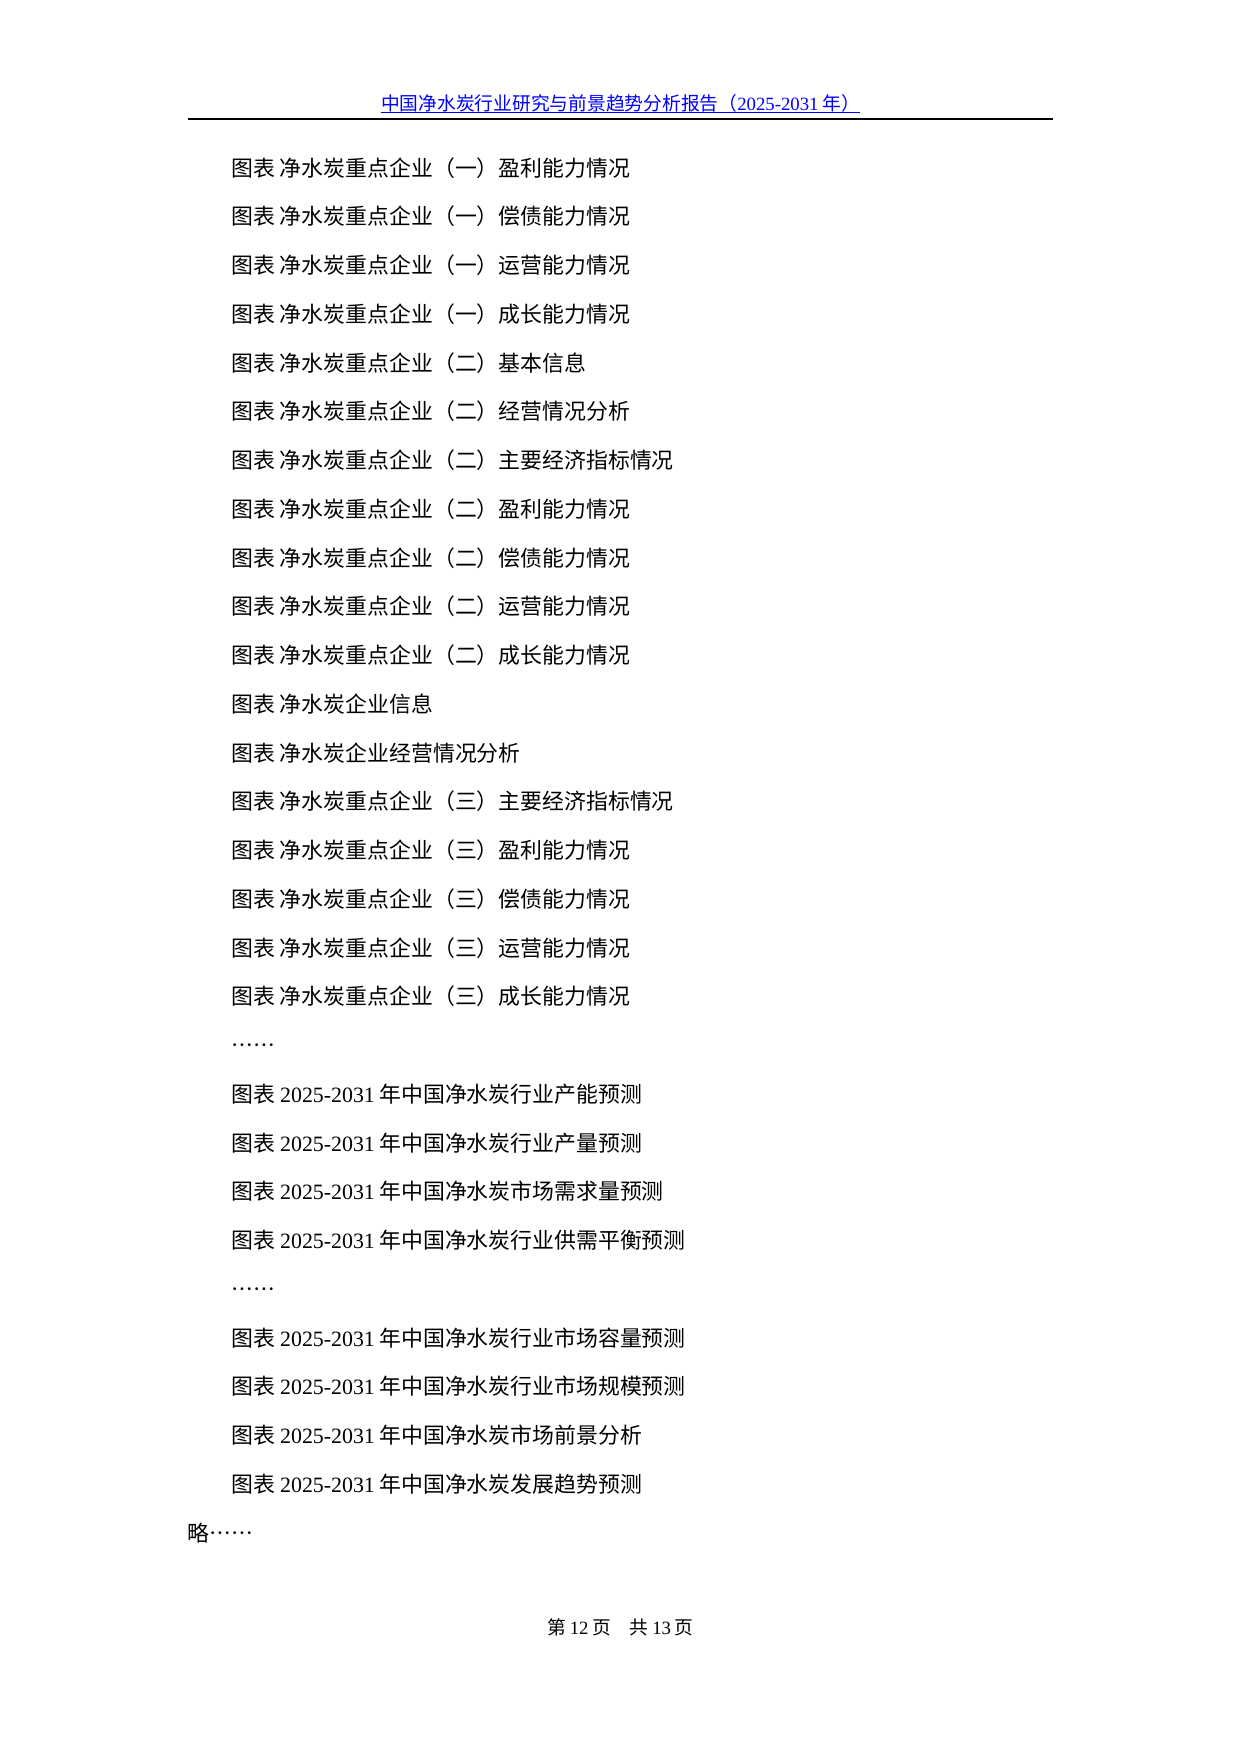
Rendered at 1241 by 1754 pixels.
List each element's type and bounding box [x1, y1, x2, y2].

text [187, 150, 1053, 1548]
